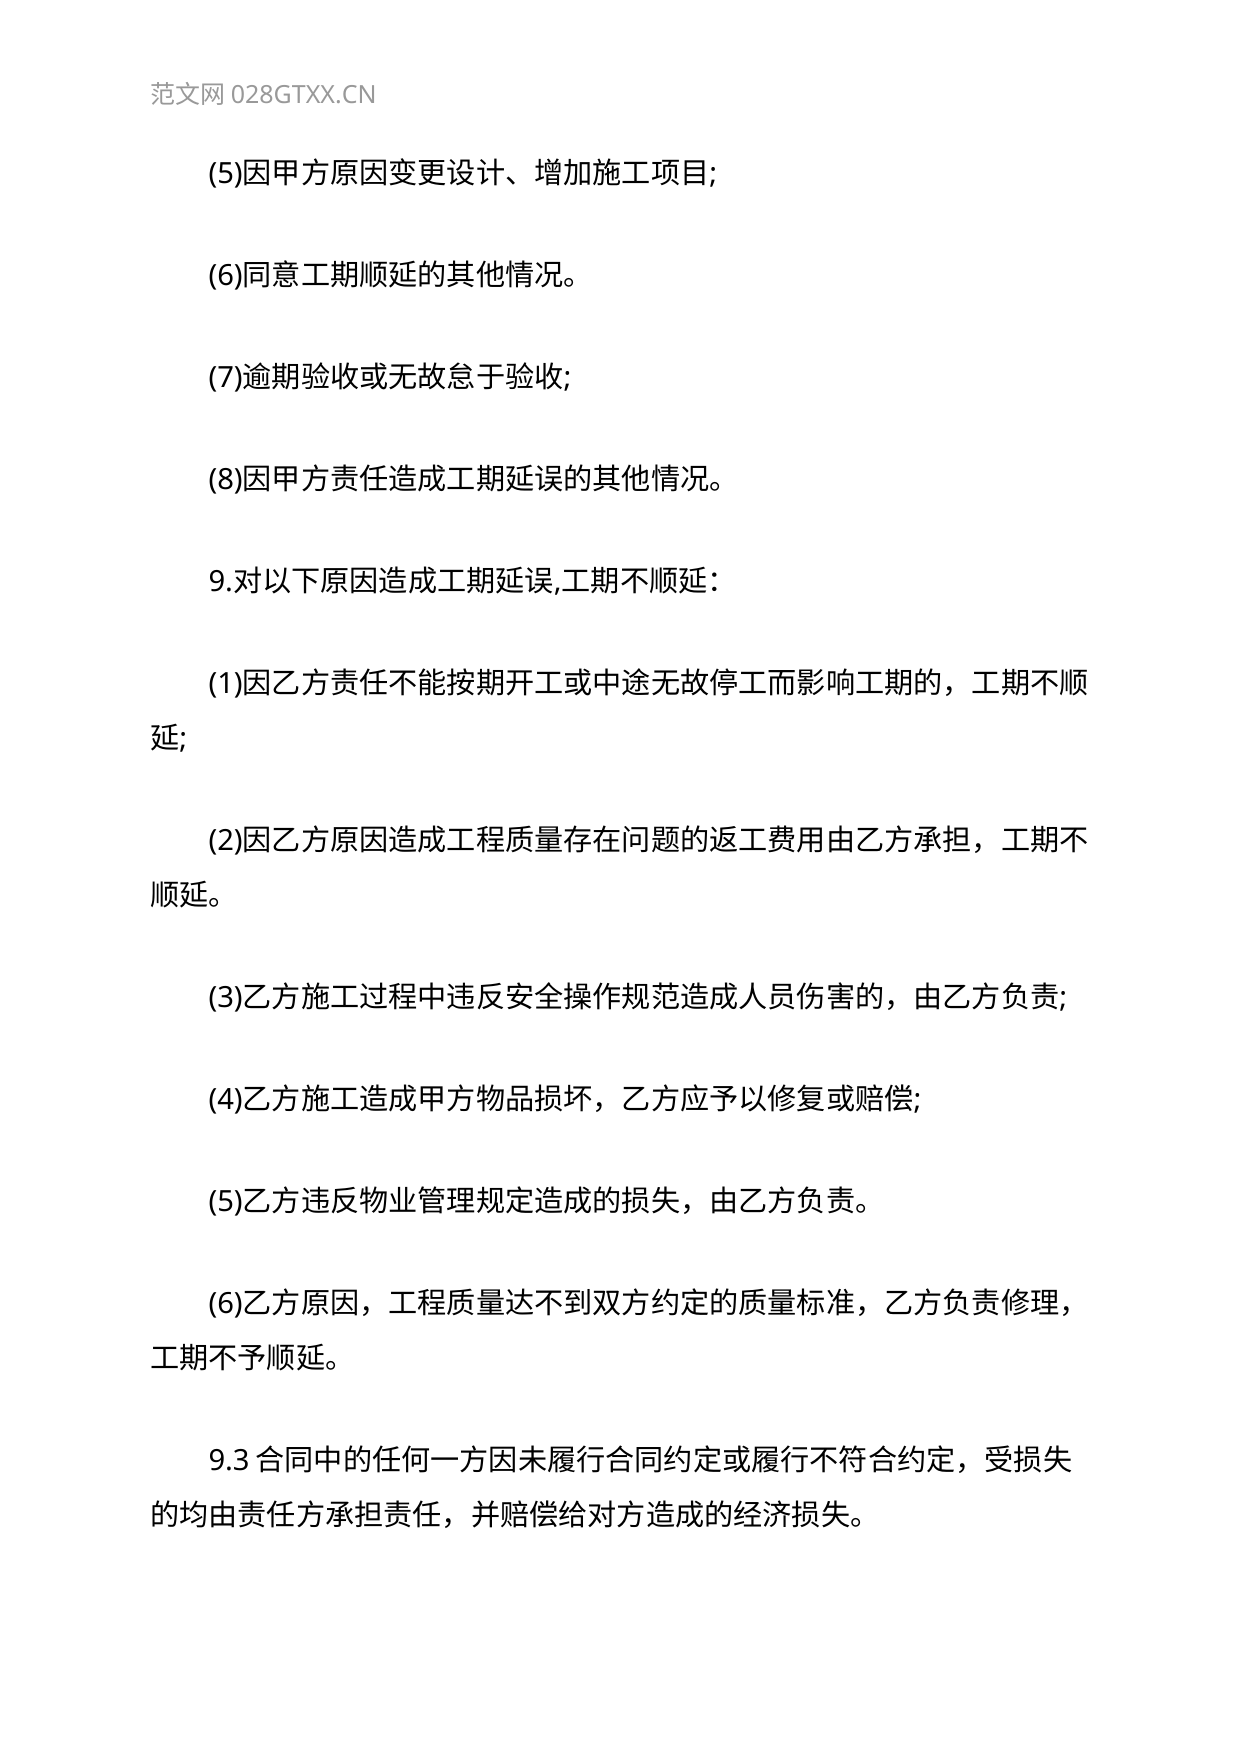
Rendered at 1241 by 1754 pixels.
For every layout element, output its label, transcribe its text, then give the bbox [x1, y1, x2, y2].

text 9.对以下原因造成工期延误,工期不顺延： [150, 558, 1090, 600]
text (6)同意工期顺延的其他情况。 [150, 252, 1090, 294]
text (7)逾期验收或无故怠于验收; [150, 354, 1090, 396]
text (5)乙方违反物业管理规定造成的损失，由乙方负责。 [150, 1178, 1090, 1220]
text 9.3合同中的任何一方因未履行合同约定或履行不符合约定，受损失的均由责任方承担责任，并赔偿给对方造成的经济损失。 [150, 1436, 1090, 1534]
text (6)乙方原因，工程质量达不到双方约定的质量标准，乙方负责修理，工期不予顺延。 [150, 1279, 1090, 1377]
text (5)因甲方原因变更设计、增加施工项目; [150, 150, 1090, 192]
text (1)因乙方责任不能按期开工或中途无故停工而影响工期的，工期不顺延; [150, 660, 1090, 757]
text (4)乙方施工造成甲方物品损坏，乙方应予以修复或赔偿; [150, 1076, 1090, 1118]
text (2)因乙方原因造成工程质量存在问题的返工费用由乙方承担，工期不顺延。 [150, 817, 1090, 914]
text (8)因甲方责任造成工期延误的其他情况。 [150, 456, 1090, 498]
text (3)乙方施工过程中违反安全操作规范造成人员伤害的，由乙方负责; [150, 974, 1090, 1016]
